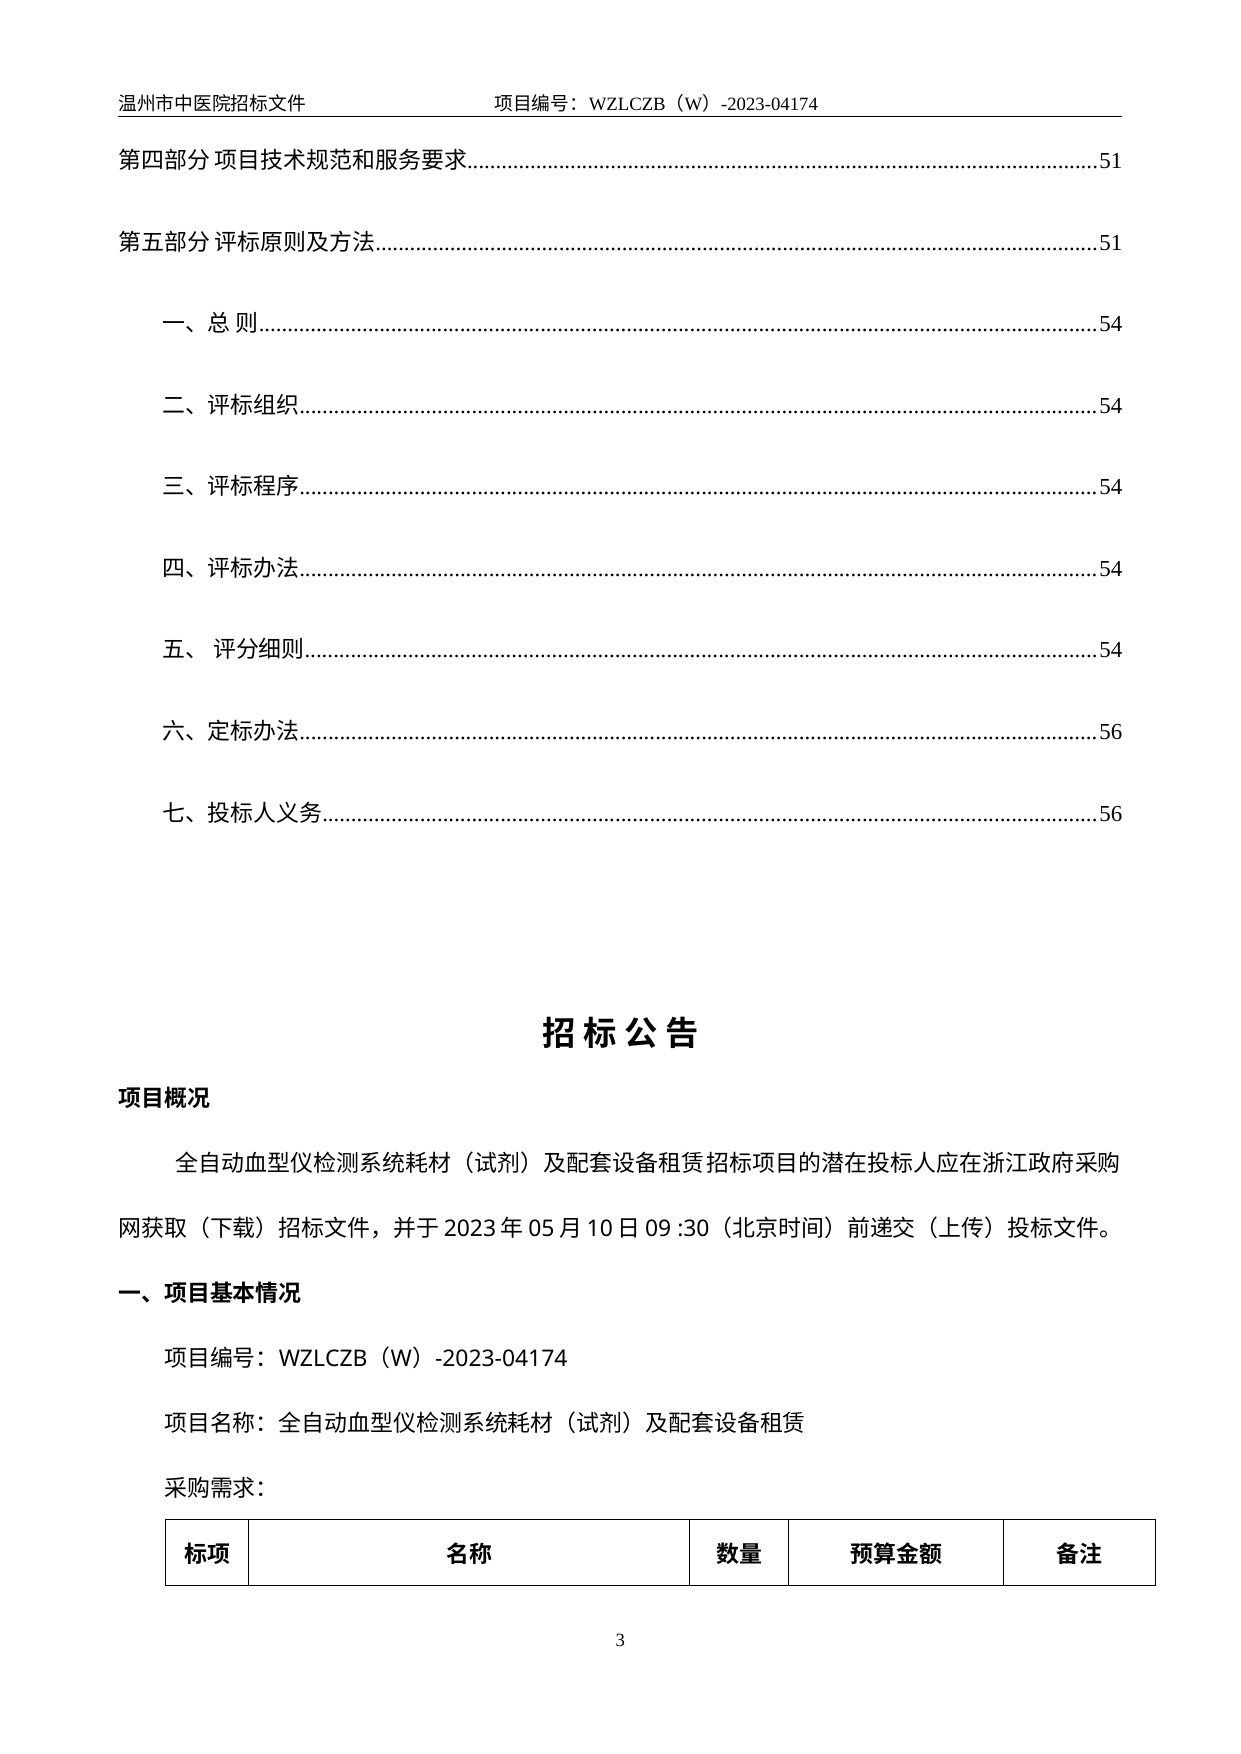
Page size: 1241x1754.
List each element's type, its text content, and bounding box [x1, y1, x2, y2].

table_header 备注 [1004, 1520, 1155, 1585]
table_header 名称 [249, 1520, 689, 1585]
table_header 数量 [690, 1520, 788, 1585]
text 项目编号：WZLCZB（W）-2023-04174 [118, 1324, 1122, 1389]
text 采购需求： [118, 1454, 1122, 1519]
subtitle 招 标 公 告 [118, 999, 1122, 1064]
text 项目概况 [118, 1064, 1122, 1129]
text 全自动血型仪检测系统耗材（试剂）及配套设备租赁招标项目的潜在投标人应在浙江政府采购网获取（下载）招标文件，并于2023年05月10日09 :30（北京时间）前递交（上传）投标文件。 [118, 1129, 1122, 1259]
text 一、项目基本情况 [118, 1259, 1122, 1324]
table_header 标项 [166, 1520, 248, 1585]
table_header 预算金额 [789, 1520, 1003, 1585]
text 项目名称：全自动血型仪检测系统耗材（试剂）及配套设备租赁 [118, 1389, 1122, 1454]
